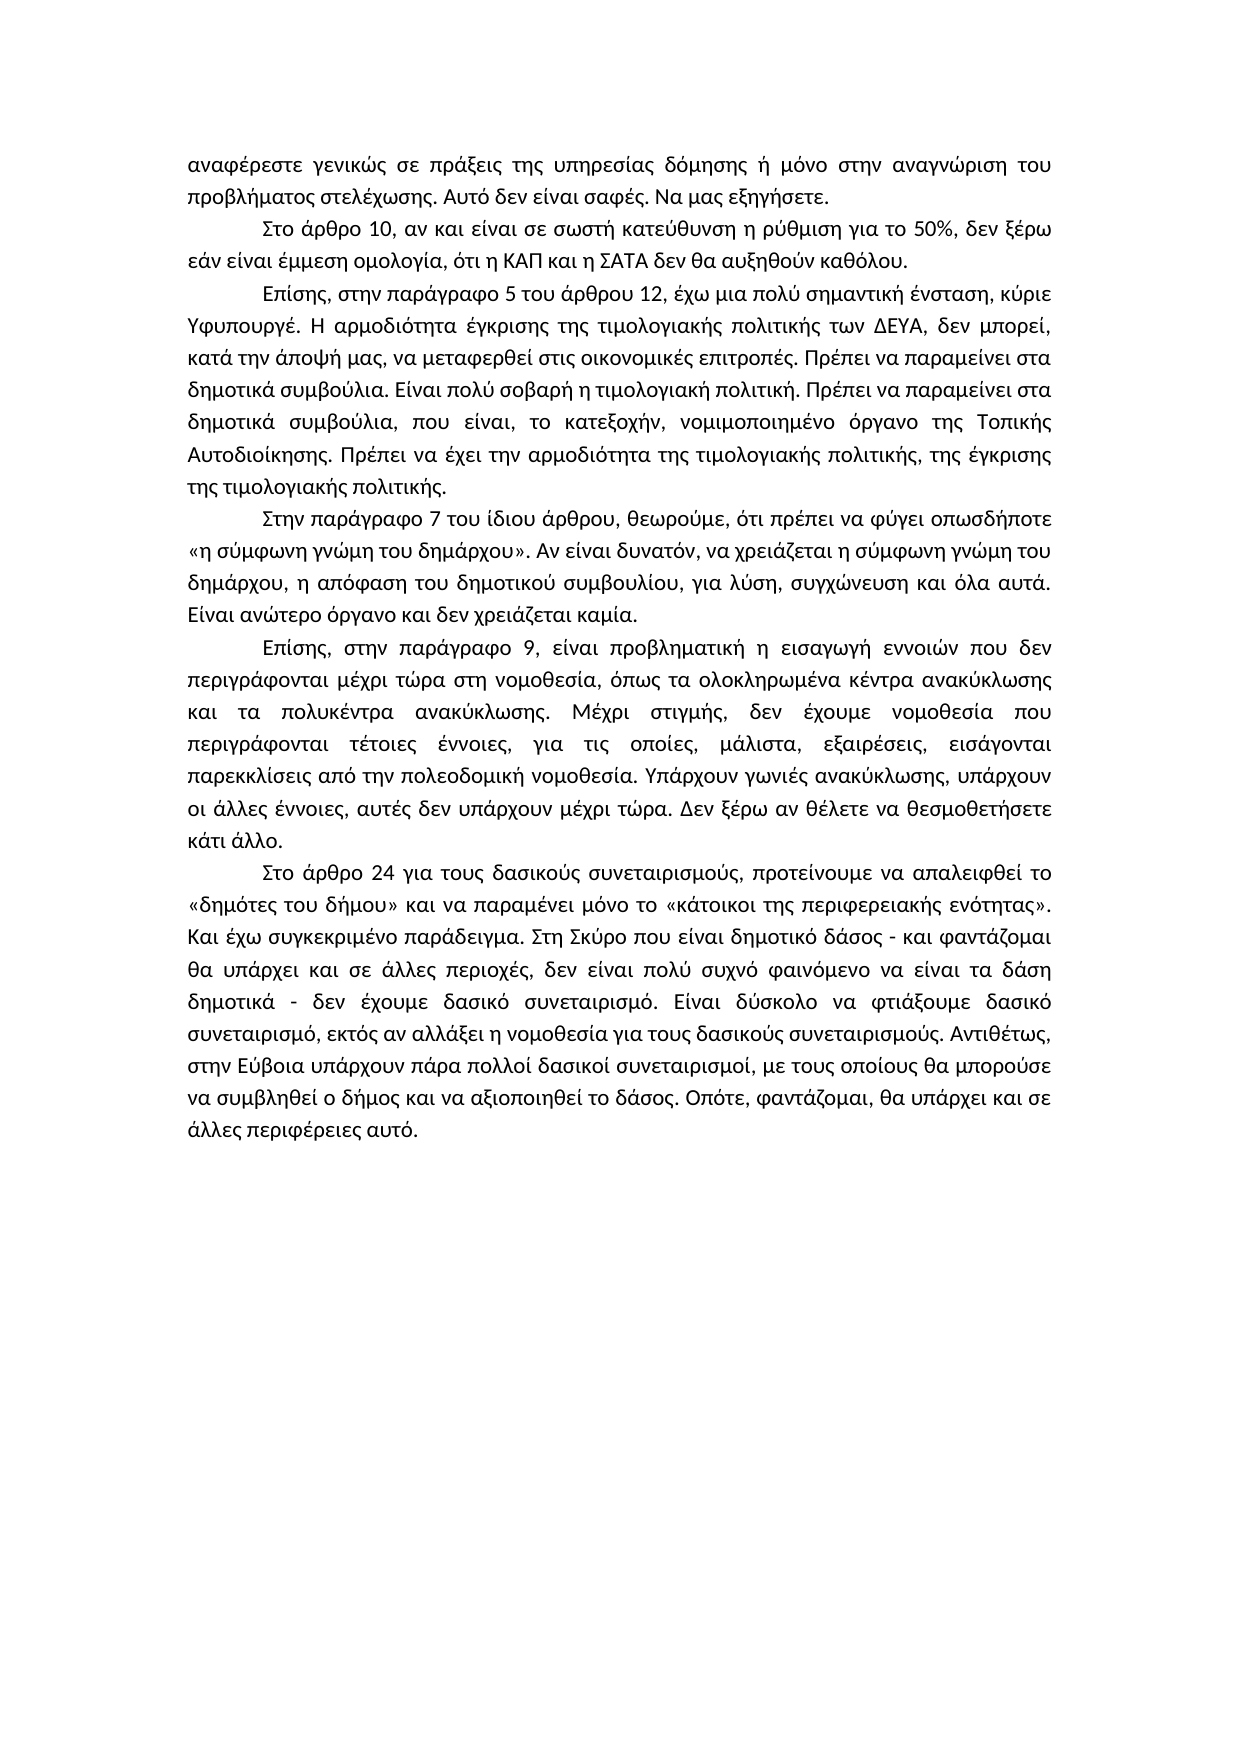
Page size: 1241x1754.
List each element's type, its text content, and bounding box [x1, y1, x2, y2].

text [187, 150, 1053, 210]
text Στο άρθρο 10, αν και είναι σε σωστή κατεύθυνση η ρύθμιση για το 50%, δεν ξέρω εάν είναι έμμεση ομολογία, ότι η ΚΑΠ και η ΣΑΤΑ δεν θα αυξηθούν καθόλου. [187, 214, 1053, 274]
text Στην παράγραφο 7 του ίδιου άρθρου, θεωρούμε, ότι πρέπει να φύγει οπωσδήποτε «η σύμφωνη γνώμη του δημάρχου». Αν είναι δυνατόν, να χρειάζεται η σύμφωνη γνώμη του δημάρχου, η απόφαση του δημοτικού συμβουλίου, για λύση, συγχώνευση και όλα αυτά. Είναι ανώτερο όργανο και δεν χρειάζεται καμία. [187, 504, 1053, 629]
text Επίσης, στην παράγραφο 5 του άρθρου 12, έχω μια πολύ σημαντική ένσταση, κύριε Υφυπουργέ. Η αρμοδιότητα έγκρισης της τιμολογιακής πολιτικής των ΔΕΥΑ, δεν μπορεί, κατά την άποψή μας, να μεταφερθεί στις οικονομικές επιτροπές. Πρέπει να παραμείνει στα δημοτικά συμβούλια. Είναι πολύ σοβαρή η τιμολογιακή πολιτική. Πρέπει να παραμείνει στα δημοτικά συμβούλια, που είναι, το κατεξοχήν, νομιμοποιημένο όργανο της Τοπικής Αυτοδιοίκησης. Πρέπει να έχει την αρμοδιότητα της τιμολογιακής πολιτικής, της έγκρισης της τιμολογιακής πολιτικής. [187, 279, 1053, 500]
text Στο άρθρο 24 για τους δασικούς συνεταιρισμούς, προτείνουμε να απαλειφθεί το «δημότες του δήμου» και να παραμένει μόνο το «κάτοικοι της περιφερειακής ενότητας». Και έχω συγκεκριμένο παράδειγμα. Στη Σκύρο που είναι δημοτικό δάσος - και φαντάζομαι θα υπάρχει και σε άλλες περιοχές, δεν είναι πολύ συχνό φαινόμενο να είναι τα δάση δημοτικά - δεν έχουμε δασικό συνεταιρισμό. Είναι δύσκολο να φτιάξουμε δασικό συνεταιρισμό, εκτός αν αλλάξει η νομοθεσία για τους δασικούς συνεταιρισμούς. Αντιθέτως, στην Εύβοια υπάρχουν πάρα πολλοί δασικοί συνεταιρισμοί, με τους οποίους θα μπορούσε να συμβληθεί ο δήμος και να αξιοποιηθεί το δάσος. Οπότε, φαντάζομαι, θα υπάρχει και σε άλλες περιφέρειες αυτό. [187, 858, 1053, 1144]
text Επίσης, στην παράγραφο 9, είναι προβληματική η εισαγωγή εννοιών που δεν περιγράφονται μέχρι τώρα στη νομοθεσία, όπως τα ολοκληρωμένα κέντρα ανακύκλωσης και τα πολυκέντρα ανακύκλωσης. Μέχρι στιγμής, δεν έχουμε νομοθεσία που περιγράφονται τέτοιες έννοιες, για τις οποίες, μάλιστα, εξαιρέσεις, εισάγονται παρεκκλίσεις από την πολεοδομική νομοθεσία. Υπάρχουν γωνιές ανακύκλωσης, υπάρχουν οι άλλες έννοιες, αυτές δεν υπάρχουν μέχρι τώρα. Δεν ξέρω αν θέλετε να θεσμοθετήσετε κάτι άλλο. [187, 633, 1053, 854]
